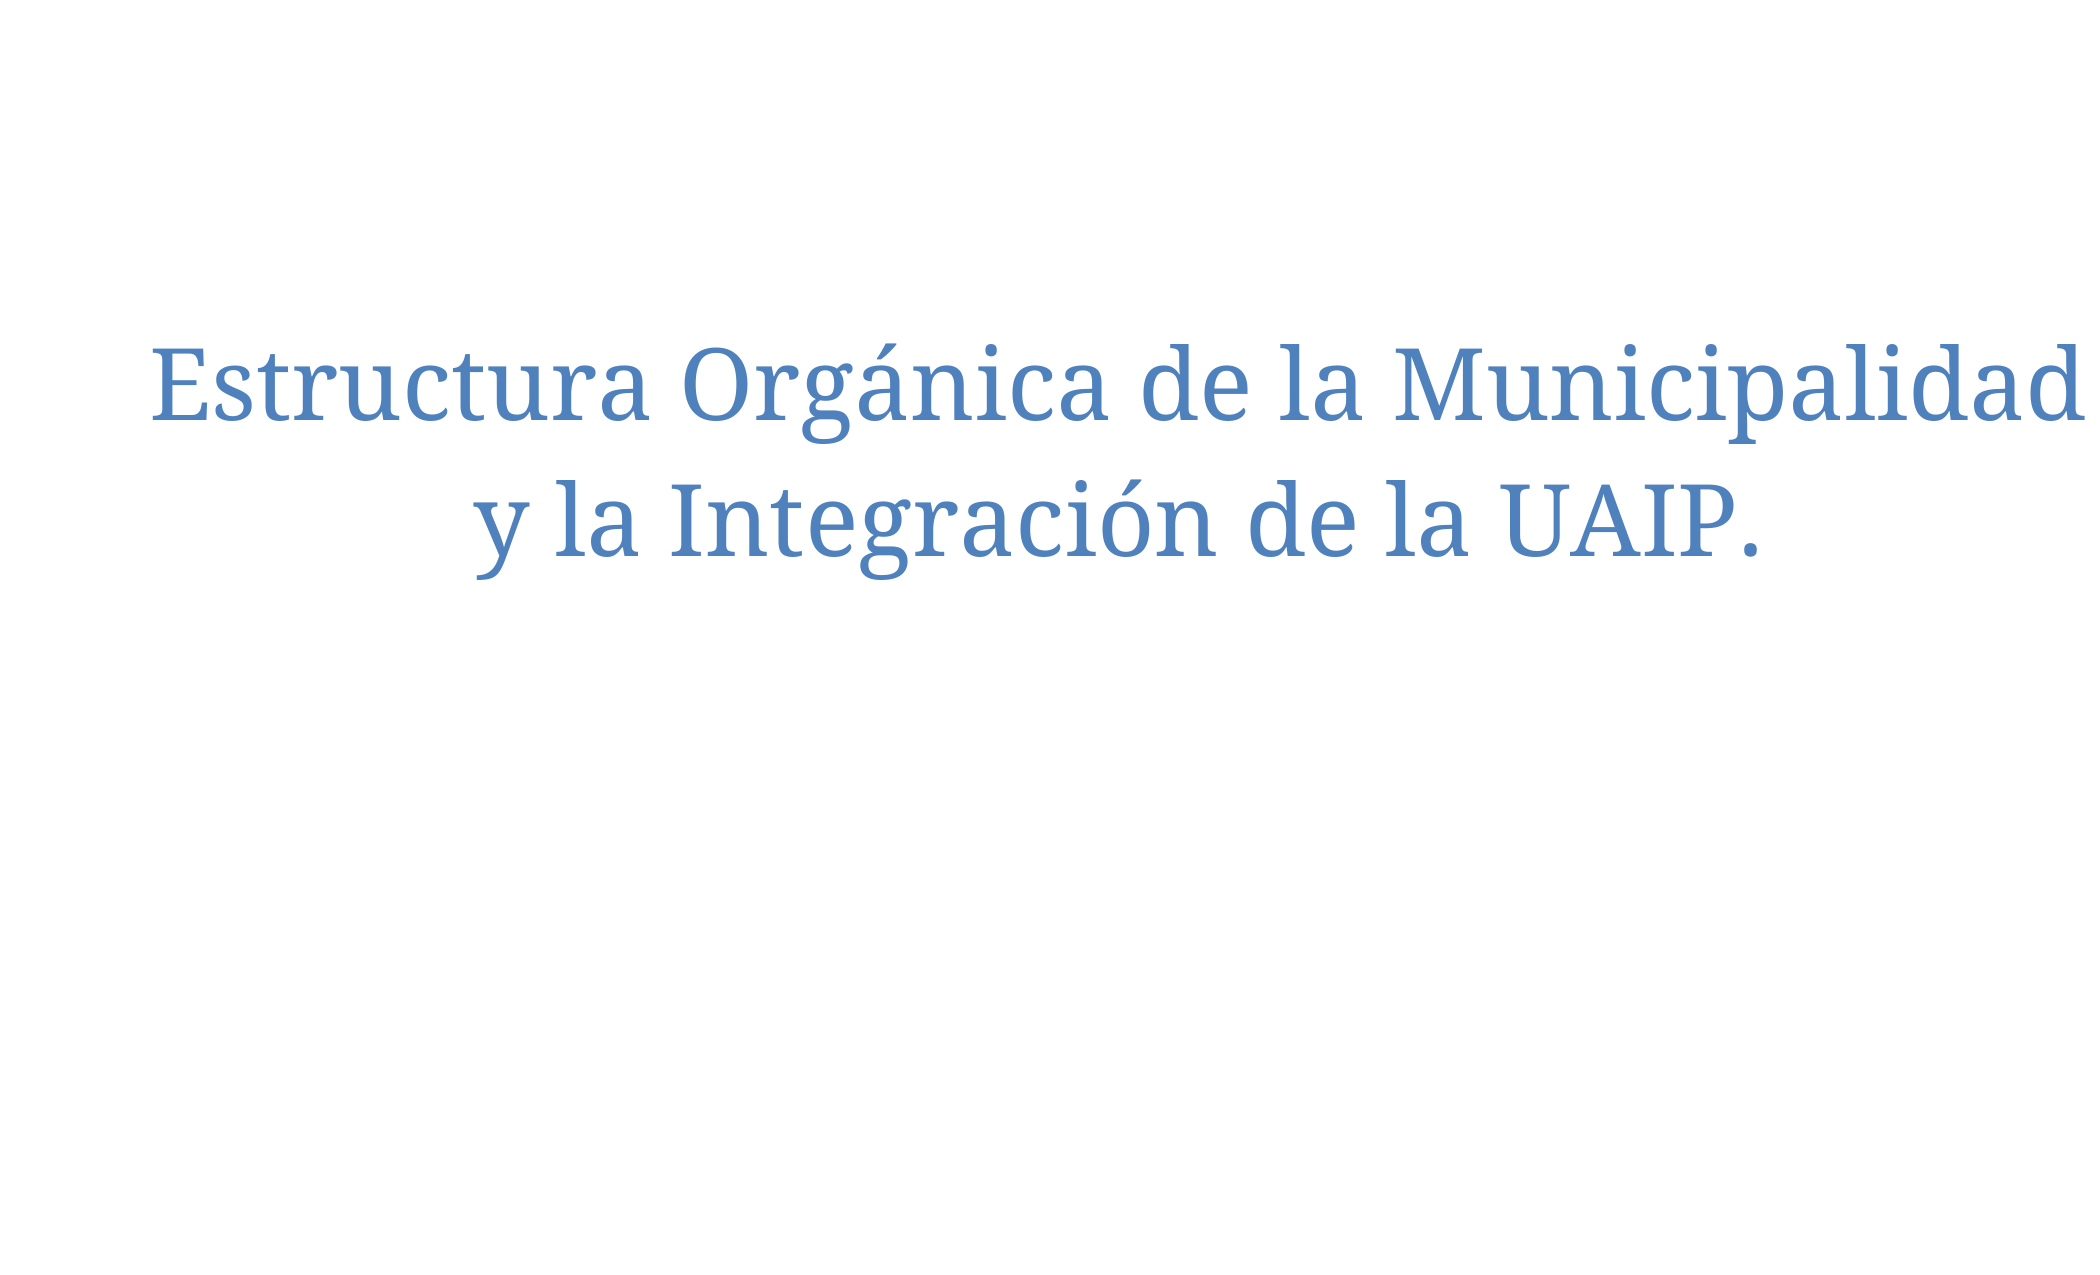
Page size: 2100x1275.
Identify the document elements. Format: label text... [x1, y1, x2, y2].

text Estructura Orgánica de la Municipalidad [148, 313, 2089, 450]
text y la Integración de la UAIP. [148, 450, 2089, 586]
